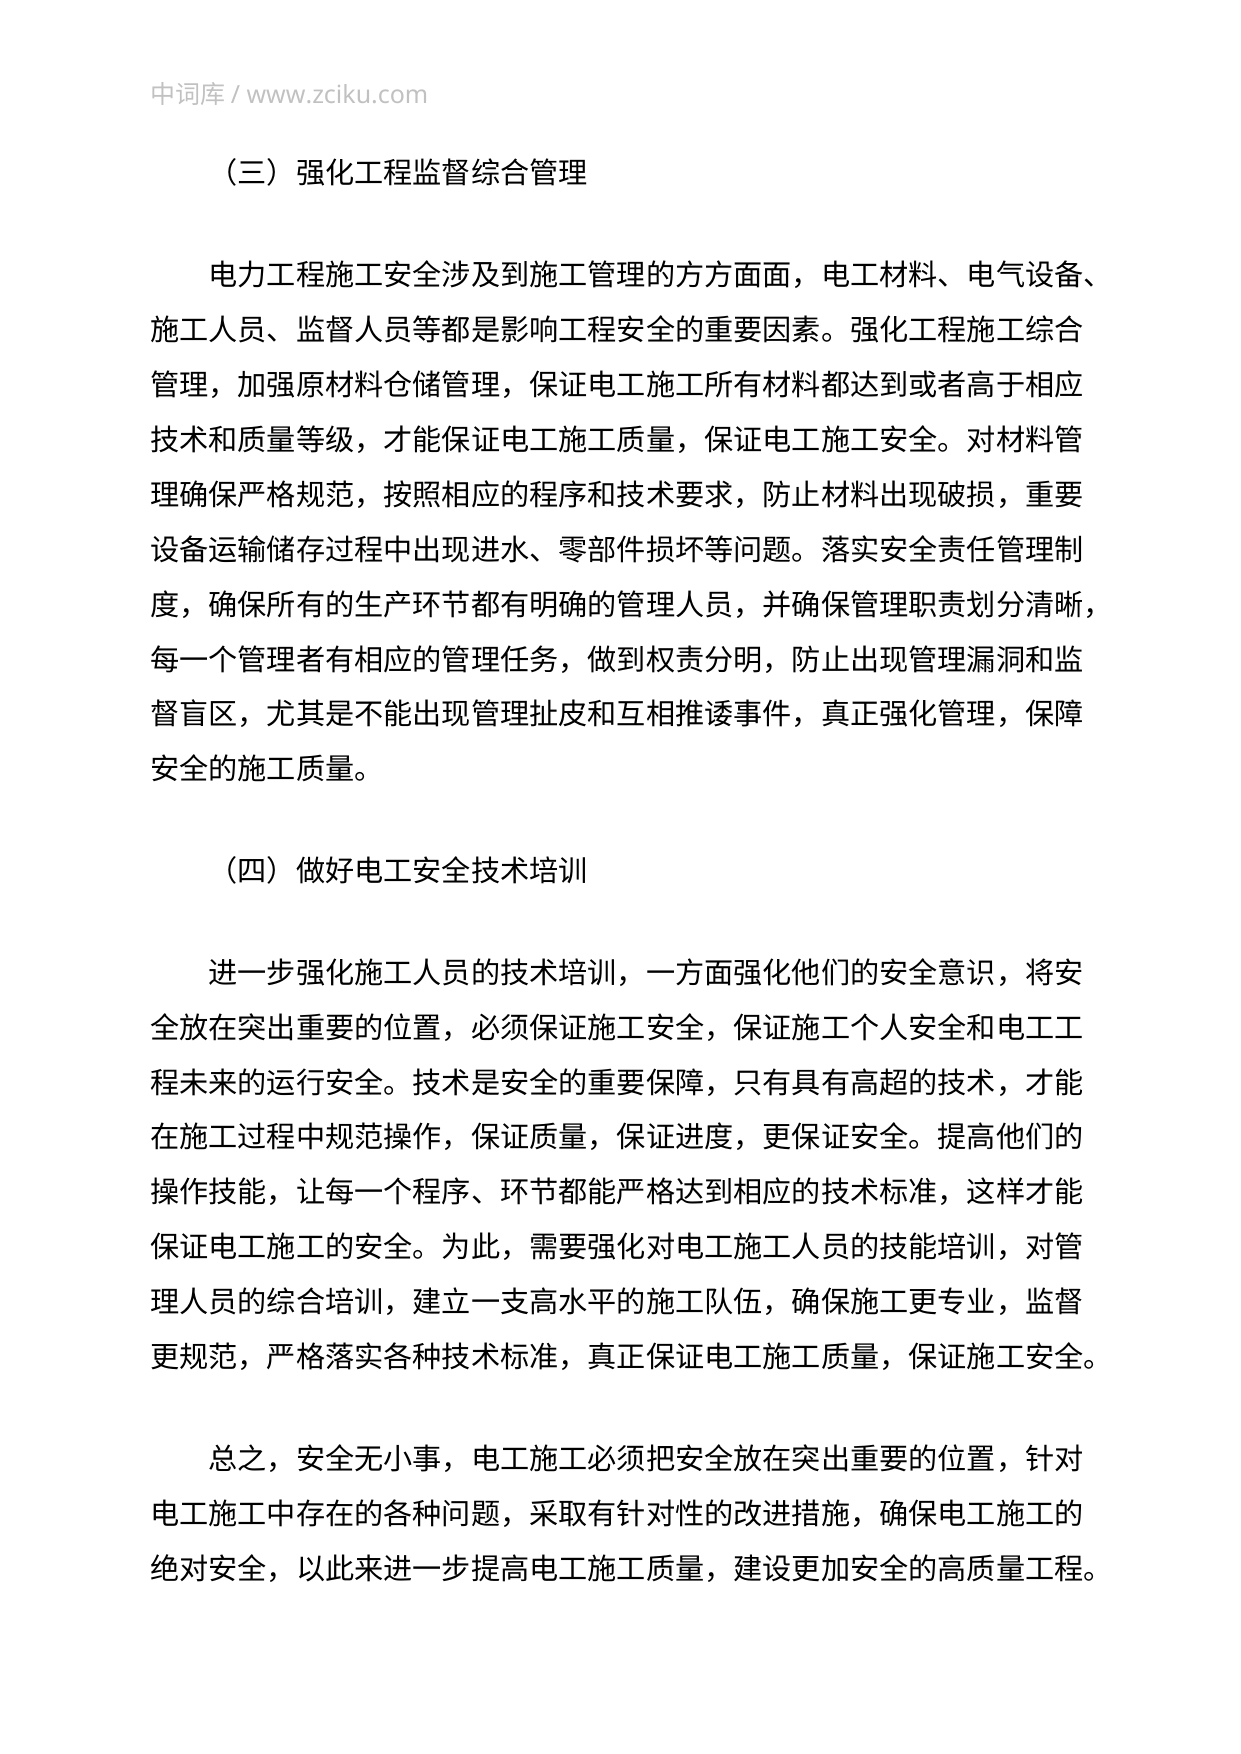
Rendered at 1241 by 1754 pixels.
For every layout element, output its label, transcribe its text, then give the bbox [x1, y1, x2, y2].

text （三）强化工程监督综合管理 [150, 150, 1090, 192]
text 电力工程施工安全涉及到施工管理的方方面面，电工材料、电气设备、施工人员、监督人员等都是影响工程安全的重要因素。强化工程施工综合管理，加强原材料仓储管理，保证电工施工所有材料都达到或者高于相应技术和质量等级，才能保证电工施工质量，保证电工施工安全。对材料管理确保严格规范，按照相应的程序和技术要求，防止材料出现破损，重要设备运输储存过程中出现进水、零部件损坏等问题。落实安全责任管理制度，确保所有的生产环节都有明确的管理人员，并确保管理职责划分清晰，每一个管理者有相应的管理任务，做到权责分明，防止出现管理漏洞和监督盲区，尤其是不能出现管理扯皮和互相推诿事件，真正强化管理，保障安全的施工质量。 [150, 252, 1090, 788]
text 总之，安全无小事，电工施工必须把安全放在突出重要的位置，针对电工施工中存在的各种问题，采取有针对性的改进措施，确保电工施工的绝对安全，以此来进一步提高电工施工质量，建设更加安全的高质量工程。 [150, 1435, 1090, 1587]
text （四）做好电工安全技术培训 [150, 848, 1090, 890]
text 进一步强化施工人员的技术培训，一方面强化他们的安全意识，将安全放在突出重要的位置，必须保证施工安全，保证施工个人安全和电工工程未来的运行安全。技术是安全的重要保障，只有具有高超的技术，才能在施工过程中规范操作，保证质量，保证进度，更保证安全。提高他们的操作技能，让每一个程序、环节都能严格达到相应的技术标准，这样才能保证电工施工的安全。为此，需要强化对电工施工人员的技能培训，对管理人员的综合培训，建立一支高水平的施工队伍，确保施工更专业，监督更规范，严格落实各种技术标准，真正保证电工施工质量，保证施工安全。 [150, 949, 1090, 1376]
